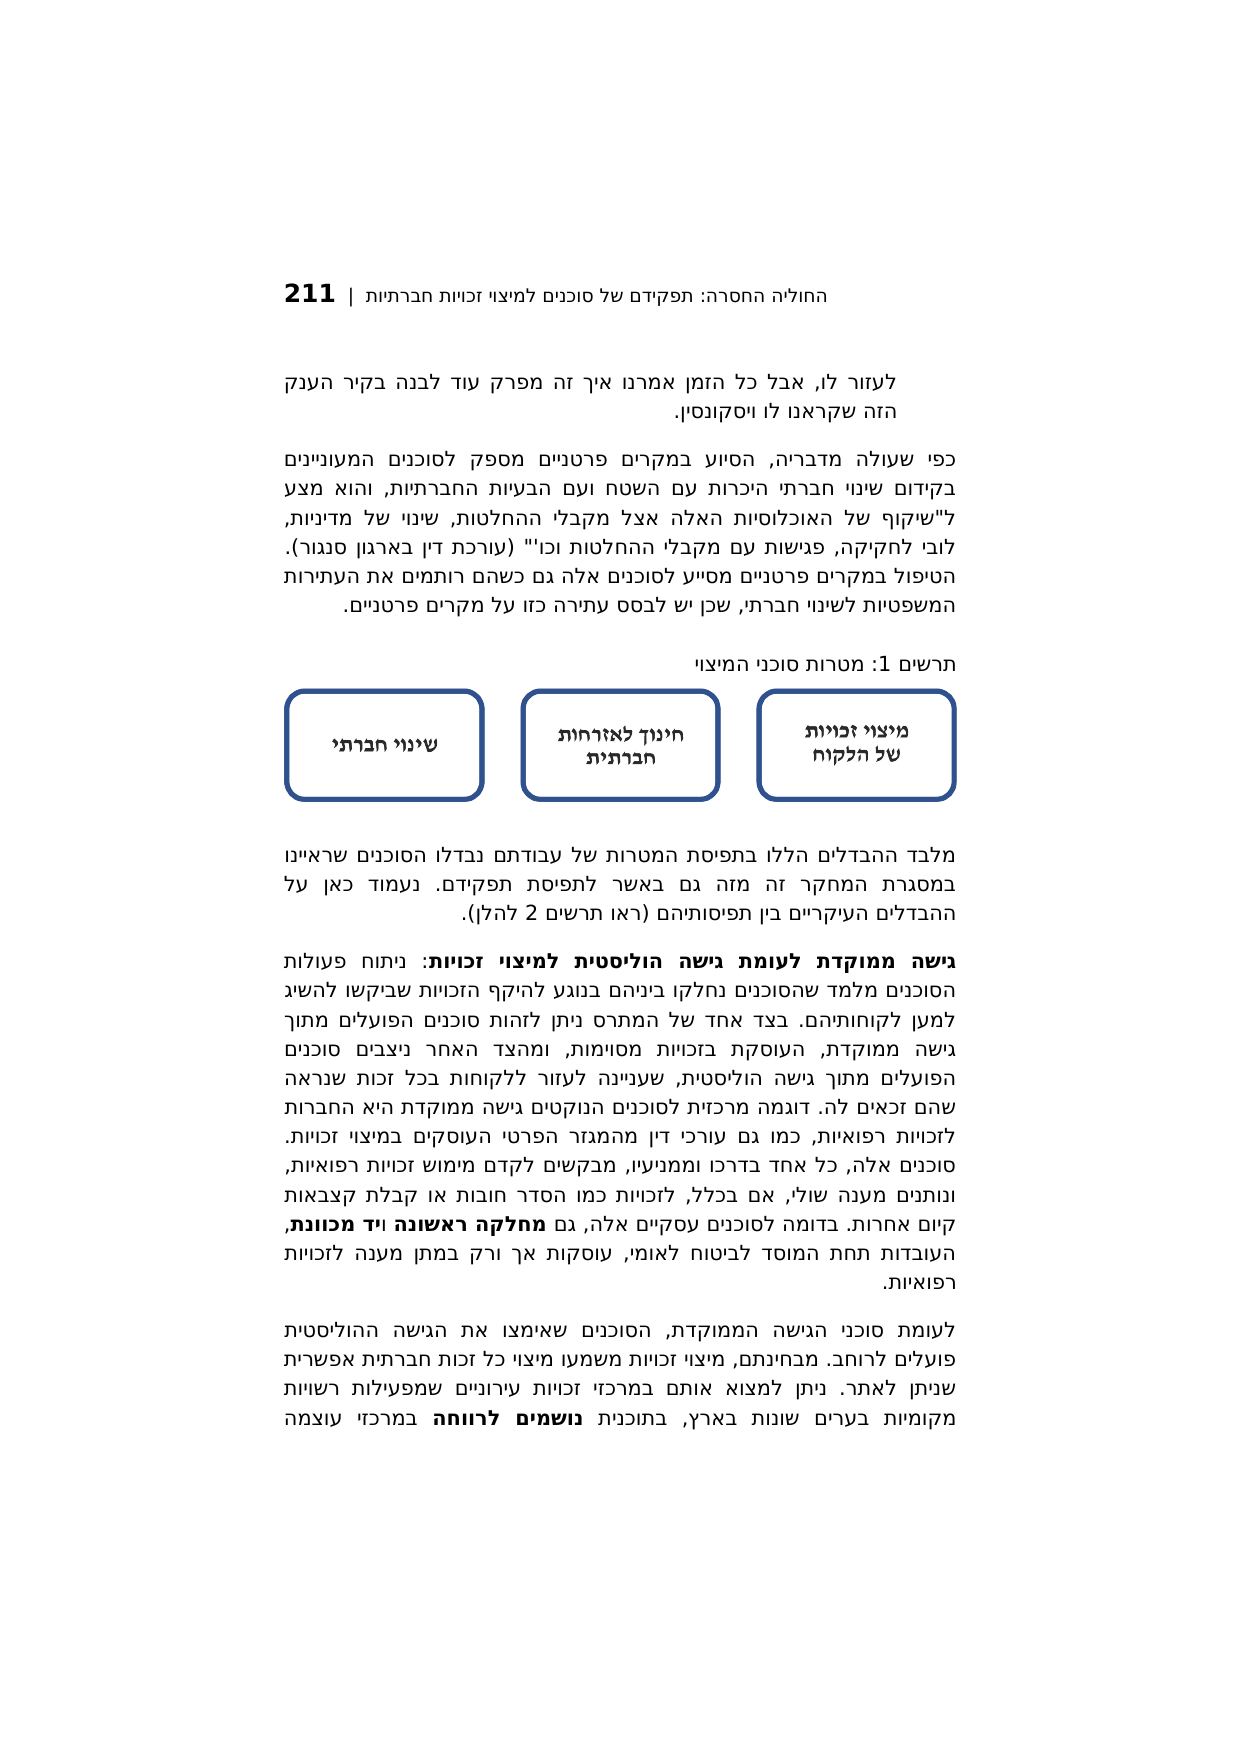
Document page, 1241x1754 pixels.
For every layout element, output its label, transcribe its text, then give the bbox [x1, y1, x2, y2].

text כפי שעולה מדבריה, הסיוע במקרים פרטניים מספק לסוכנים המעוניינים בקידום שינוי חברתי היכרות עם השטח ועם הבעיות החברתיות, והוא מצע ל"שיקוף של האוכלוסיות האלה אצל מקבלי ההחלטות, שינוי של מדיניות, לובי לחקיקה, פגישות עם מקבלי ההחלטות וכו'" (עורכת דין בארגון סנגור). הטיפול במקרים פרטניים מסייע לסוכנים אלה גם כשהם רותמים את העתירות המשפטיות לשינוי חברתי, שכן יש לבסס עתירה כזו על מקרים פרטניים. [283, 443, 957, 618]
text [283, 366, 898, 424]
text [283, 1314, 957, 1431]
text תרשים 1: מטרות סוכני המיצוי [283, 649, 957, 677]
text מלבד ההבדלים הללו בתפיסת המטרות של עבודתם נבדלו הסוכנים שראיינו במסגרת המחקר זה מזה גם באשר לתפיסת תפקידם. נעמוד כאן על ההבדלים העיקריים בין תפיסותיהם (ראו תרשים 2 להלן). [283, 839, 957, 927]
text גישה ממוקדת לעומת גישה הוליסטית למיצוי זכויות: ניתוח פעולות הסוכנים מלמד שהסוכנים נחלקו ביניהם בנוגע להיקף הזכויות שביקשו להשיג למען לקוחותיהם. בצד אחד של המתרס ניתן לזהות סוכנים הפועלים מתוך גישה ממוקדת, העוסקת בזכויות מסוימות, ומהצד האחר ניצבים סוכנים הפועלים מתוך גישה הוליסטית, שעניינה לעזור ללקוחות בכל זכות שנראה שהם זכאים לה. דוגמה מרכזית לסוכנים הנוקטים גישה ממוקדת היא החברות לזכויות רפואיות, כמו גם עורכי דין מהמגזר הפרטי העוסקים במיצוי זכויות. סוכנים אלה, כל אחד בדרכו וממניעיו, מבקשים לקדם מימוש זכויות רפואיות, ונותנים מענה שולי, אם בכלל, לזכויות כמו הסדר חובות או קבלת קצבאות קיום אחרות. בדומה לסוכנים עסקיים אלה, גם מחלקה ראשונה ויד מכוונת, העובדות תחת המוסד לביטוח לאומי, עוסקות אך ורק במתן מענה לזכויות רפואיות. [283, 945, 957, 1295]
picture [284, 688, 957, 802]
